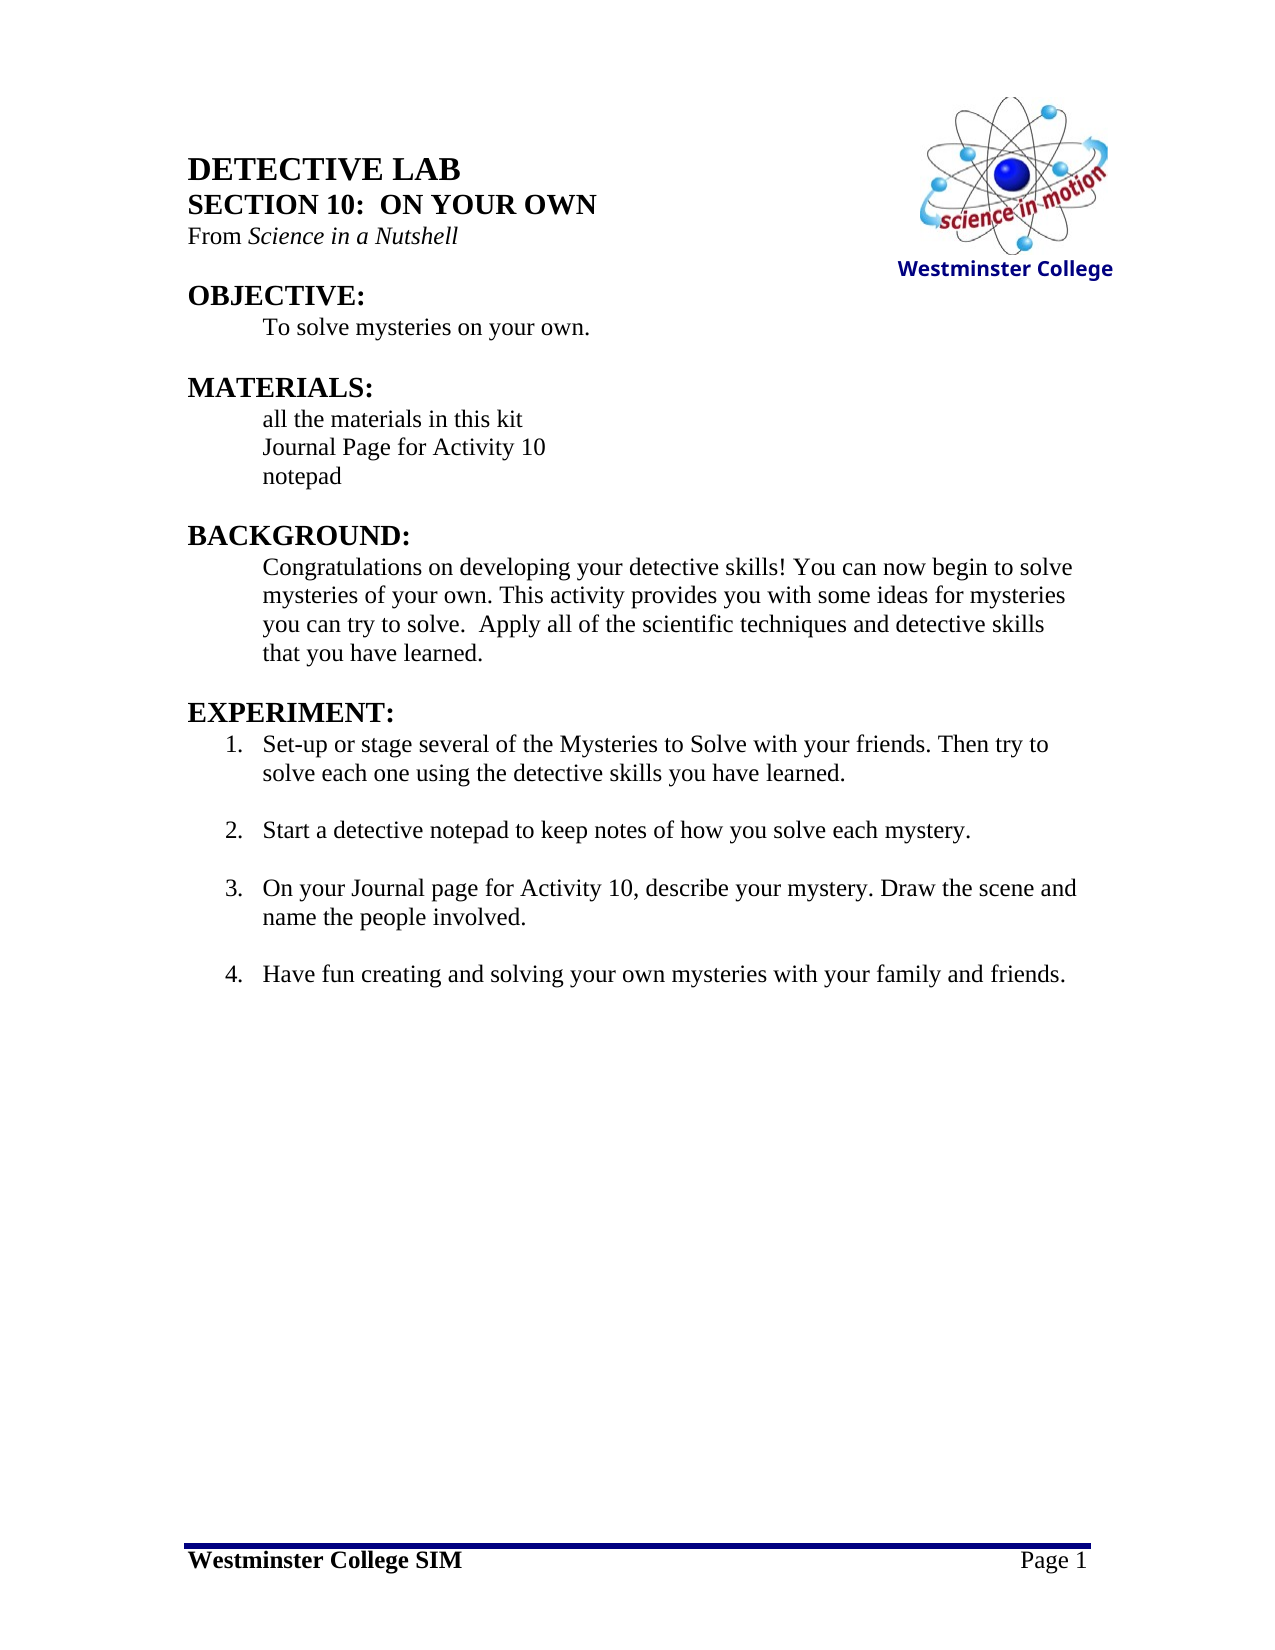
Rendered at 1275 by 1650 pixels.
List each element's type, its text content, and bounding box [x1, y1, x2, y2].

text Westminster College [898, 254, 1146, 283]
subtitle EXPERIMENT: [187, 696, 1080, 729]
text To solve mysteries on your own. [262, 312, 598, 341]
subtitle MATERIALS: [187, 370, 598, 404]
list Start a detective notepad to keep notes of how you solve each mystery. [225, 816, 1146, 844]
text DETECTIVE LAB [187, 150, 598, 188]
list Set-up or stage several of the Mysteries to Solve with your friends. Then try to solve each one using the detective skills you have learned. [225, 729, 1055, 787]
text From Science in a Nutshell [187, 221, 598, 250]
picture [920, 97, 1108, 254]
text all the materials in this kit Journal Page for Activity 10 notepad [262, 404, 548, 490]
subtitle SECTION 10: ON YOUR OWN [187, 188, 598, 221]
list On your Journal page for Activity 10, describe your mystery. Draw the scene and name the people involved. [225, 873, 1083, 931]
subtitle OBJECTIVE: [187, 279, 598, 312]
subtitle BACKGROUND: [187, 518, 1080, 552]
text Congratulations on developing your detective skills! You can now begin to solve mysteries of your own. This activity provides you with some ideas for mysteries you can try to solve. Apply all of the scientific techniques and detective skills that you have learned. [262, 552, 1080, 667]
list Have fun creating and solving your own mysteries with your family and friends. [225, 959, 1146, 988]
